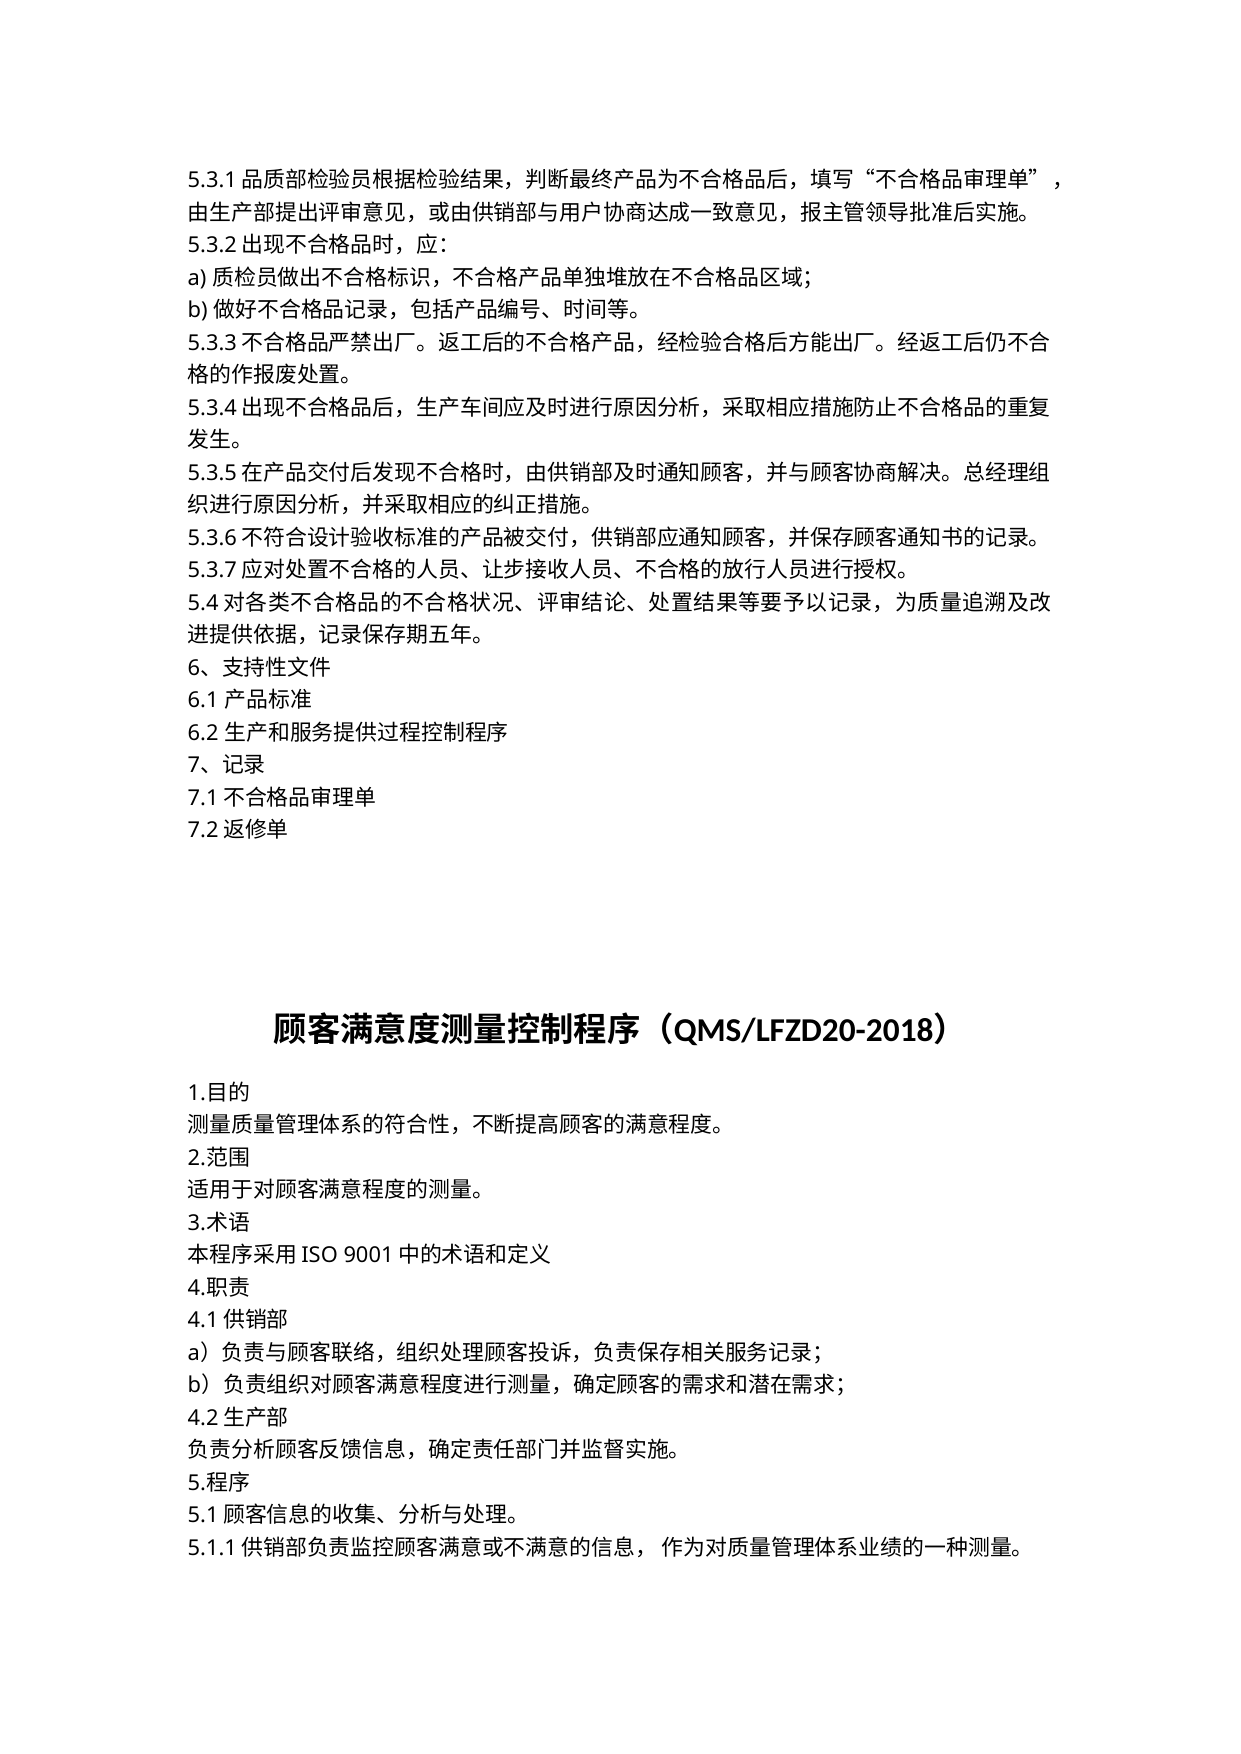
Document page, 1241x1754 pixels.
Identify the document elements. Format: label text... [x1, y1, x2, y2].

text 顾客满意度测量控制程序（QMS/LFZD20-2018） [187, 995, 1053, 1060]
text 本程序采用ISO 9001中的术语和定义 [187, 1237, 1053, 1269]
text 6.1 产品标准 [187, 682, 1053, 714]
text 6、支持性文件 [187, 649, 1053, 682]
text 5.3.4出现不合格品后，生产车间应及时进行原因分析，采取相应措施防止不合格品的重复发生。 [187, 389, 1053, 454]
text 5.3.6不符合设计验收标准的产品被交付，供销部应通知顾客，并保存顾客通知书的记录。 [187, 519, 1053, 552]
text 负责分析顾客反馈信息，确定责任部门并监督实施。 [187, 1432, 1053, 1464]
text b) 做好不合格品记录，包括产品编号、时间等。 [187, 292, 1053, 324]
text 5.4对各类不合格品的不合格状况、评审结论、处置结果等要予以记录，为质量追溯及改进提供依据，记录保存期五年。 [187, 584, 1053, 649]
text 7.1不合格品审理单 [187, 779, 1053, 812]
text 2.范围 [187, 1139, 1053, 1172]
text 5.3.7应对处置不合格的人员、让步接收人员、不合格的放行人员进行授权。 [187, 552, 1053, 584]
text 7、记录 [187, 747, 1053, 779]
text a）负责与顾客联络，组织处理顾客投诉，负责保存相关服务记录； [187, 1334, 1053, 1367]
text 4.1供销部 [187, 1302, 1053, 1334]
text b）负责组织对顾客满意程度进行测量，确定顾客的需求和潜在需求； [187, 1367, 1053, 1399]
text 5.程序 [187, 1464, 1053, 1497]
text 5.1.1供销部负责监控顾客满意或不满意的信息， 作为对质量管理体系业绩的一种测量。 [187, 1529, 1053, 1562]
text 5.3.5在产品交付后发现不合格时，由供销部及时通知顾客，并与顾客协商解决。总经理组织进行原因分析，并采取相应的纠正措施。 [187, 454, 1053, 519]
text 4.职责 [187, 1269, 1053, 1302]
text a) 质检员做出不合格标识，不合格产品单独堆放在不合格品区域； [187, 259, 1053, 292]
text 7.2返修单 [187, 812, 1053, 844]
text 5.3.1品质部检验员根据检验结果，判断最终产品为不合格品后，填写“不合格品审理单”，由生产部提出评审意见，或由供销部与用户协商达成一致意见，报主管领导批准后实施。 [187, 162, 1053, 227]
text 5.1顾客信息的收集、分析与处理。 [187, 1497, 1053, 1529]
text 6.2 生产和服务提供过程控制程序 [187, 714, 1053, 747]
text 3.术语 [187, 1204, 1053, 1237]
text 1.目的 [187, 1074, 1053, 1107]
text 适用于对顾客满意程度的测量。 [187, 1172, 1053, 1204]
text 测量质量管理体系的符合性，不断提高顾客的满意程度。 [187, 1107, 1053, 1139]
text 4.2生产部 [187, 1399, 1053, 1432]
text 5.3.3不合格品严禁出厂。返工后的不合格产品，经检验合格后方能出厂。经返工后仍不合格的作报废处置。 [187, 324, 1053, 389]
text 5.3.2出现不合格品时，应： [187, 227, 1053, 259]
